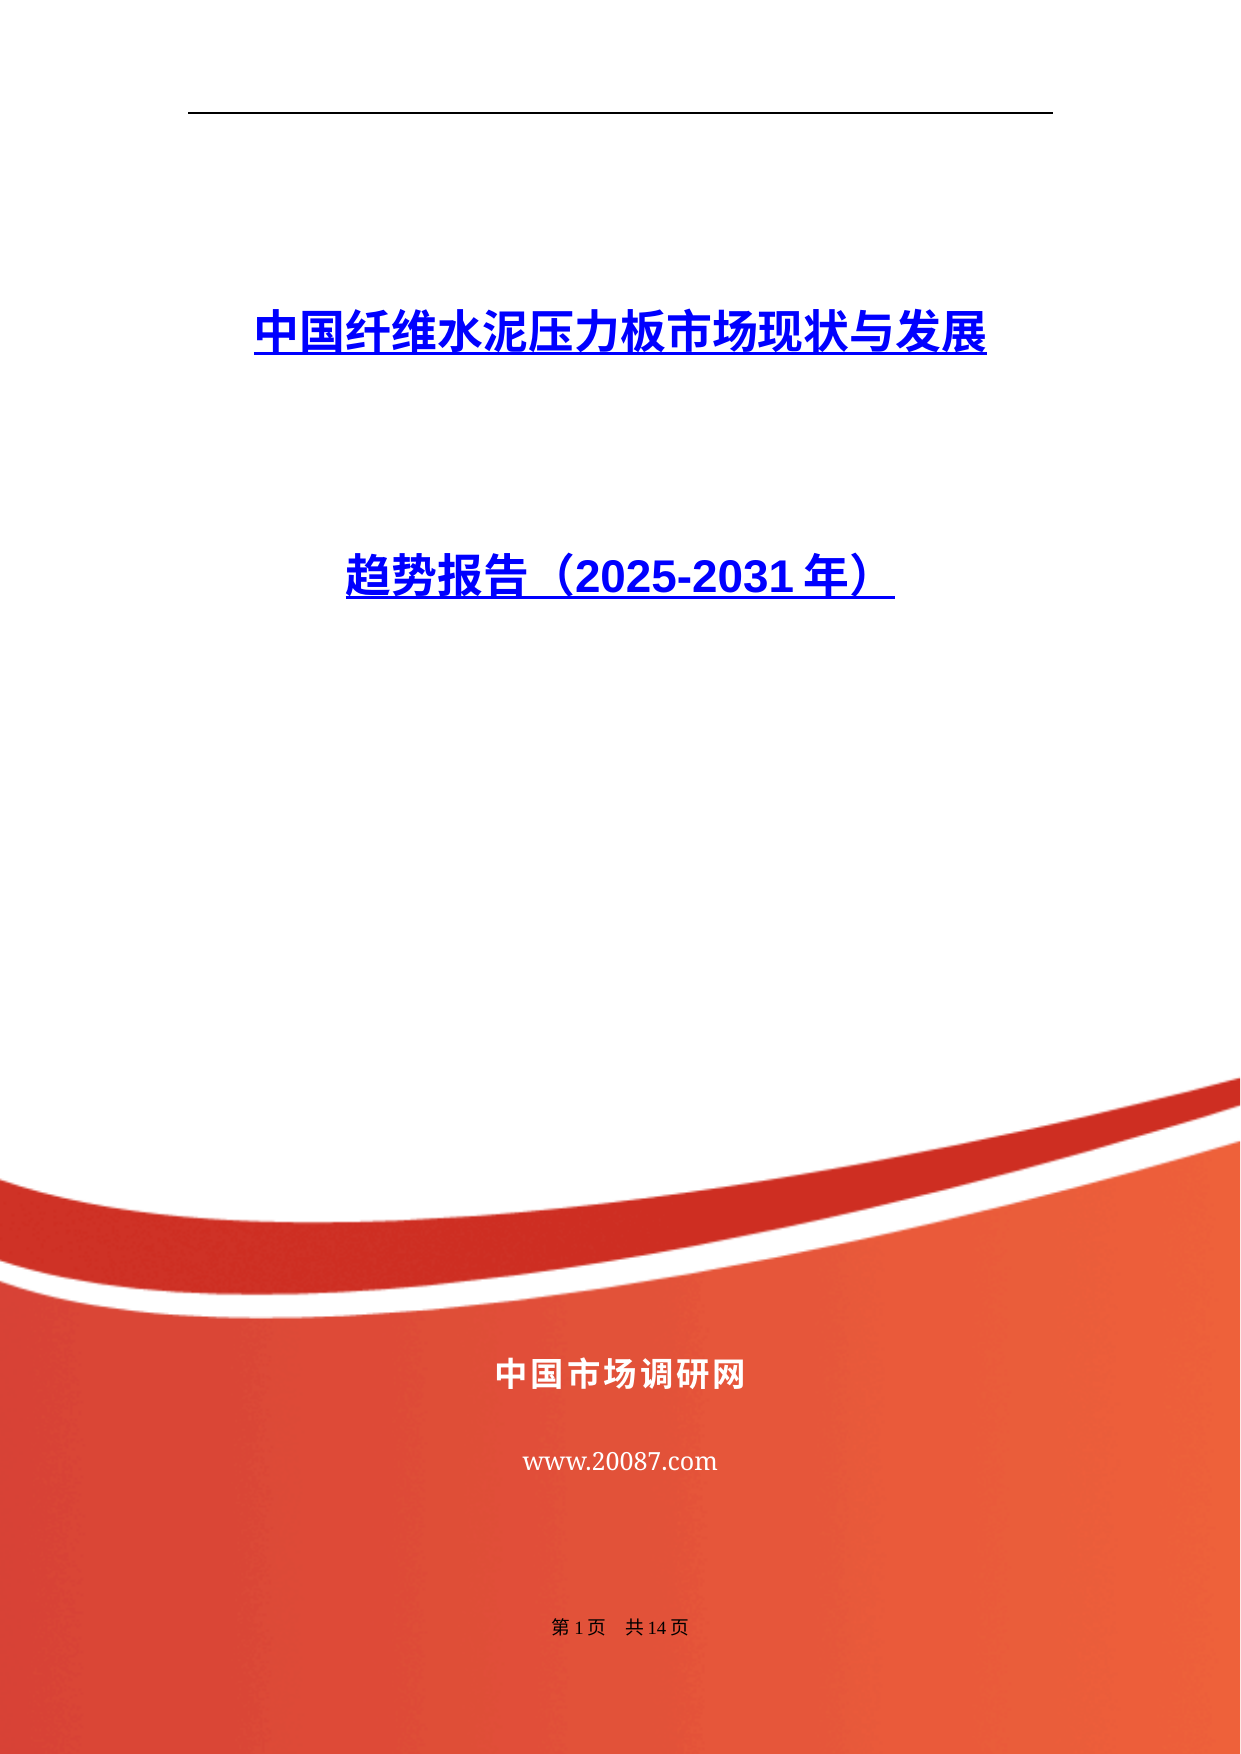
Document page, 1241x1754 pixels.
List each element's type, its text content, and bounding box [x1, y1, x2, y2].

table_header 中国纤维水泥压力板市场现状与发展趋势报告（2025-2031年） [188, 207, 1053, 773]
subtitle 中国市场调研网 [187, 1339, 1053, 1404]
text www.20087.com [187, 1428, 1053, 1493]
picture [0, 1006, 1241, 1754]
